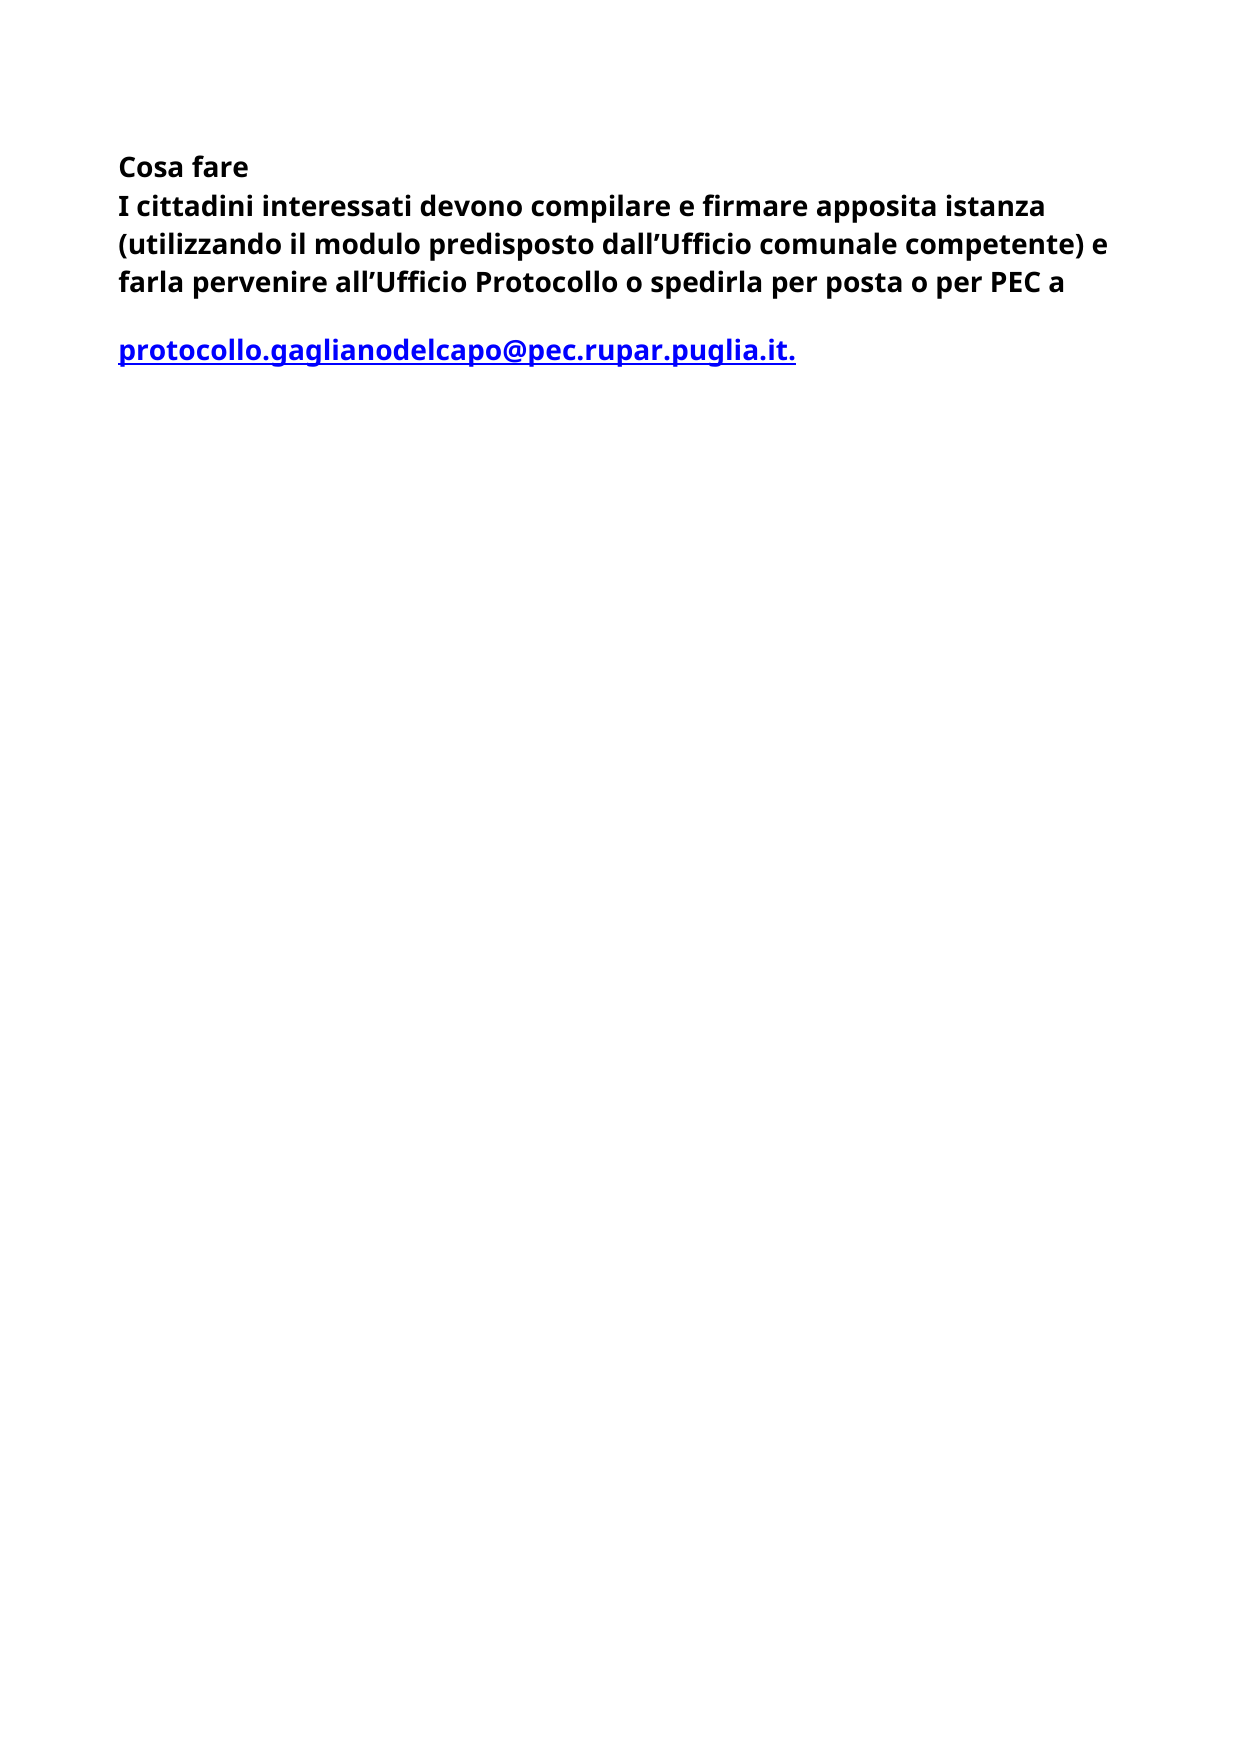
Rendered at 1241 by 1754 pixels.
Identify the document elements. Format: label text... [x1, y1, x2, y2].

text Cosa fare I cittadini interessati devono compilare e firmare apposita istanza (utilizzando il modulo predisposto dall’Ufficio comunale competente) e farla pervenire all’Ufficio Protocollo o spedirla per posta o per PEC a [118, 148, 1122, 301]
text protocollo.gaglianodelcapo@pec.rupar.puglia.it. [118, 330, 1122, 368]
